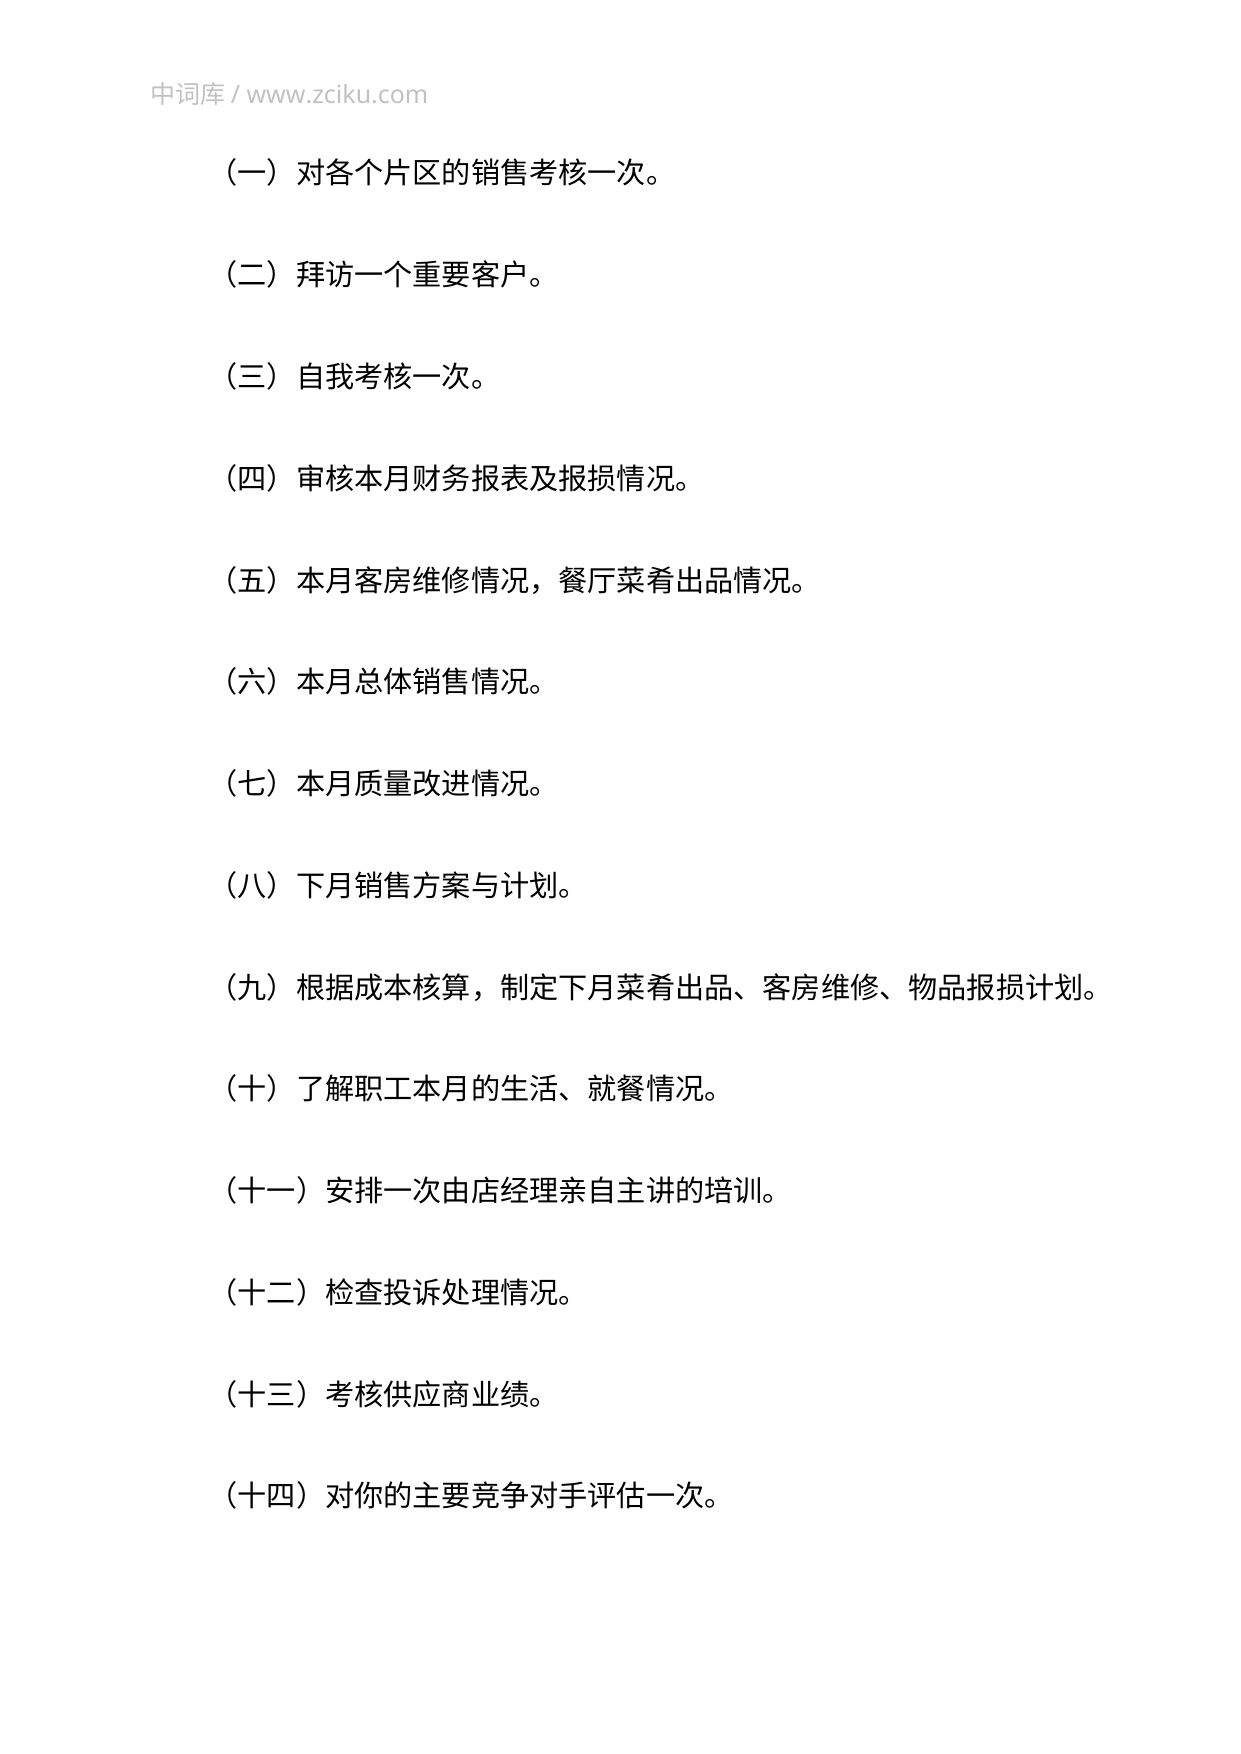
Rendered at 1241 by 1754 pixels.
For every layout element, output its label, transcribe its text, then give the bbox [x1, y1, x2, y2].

text （二）拜访一个重要客户。 [150, 252, 1090, 294]
text （十三）考核供应商业绩。 [150, 1371, 1090, 1413]
text （十）了解职工本月的生活、就餐情况。 [150, 1066, 1090, 1108]
text （十一）安排一次由店经理亲自主讲的培训。 [150, 1168, 1090, 1210]
text （三）自我考核一次。 [150, 353, 1090, 396]
text （七）本月质量改进情况。 [150, 761, 1090, 803]
text （十四）对你的主要竞争对手评估一次。 [150, 1473, 1090, 1515]
text （十二）检查投诉处理情况。 [150, 1269, 1090, 1312]
text （八）下月销售方案与计划。 [150, 862, 1090, 905]
text （五）本月客房维修情况，餐厅菜肴出品情况。 [150, 557, 1090, 599]
text （九）根据成本核算，制定下月菜肴出品、客房维修、物品报损计划。 [150, 964, 1090, 1006]
text （一）对各个片区的销售考核一次。 [150, 150, 1090, 192]
text （六）本月总体销售情况。 [150, 659, 1090, 701]
text （四）审核本月财务报表及报损情况。 [150, 455, 1090, 498]
